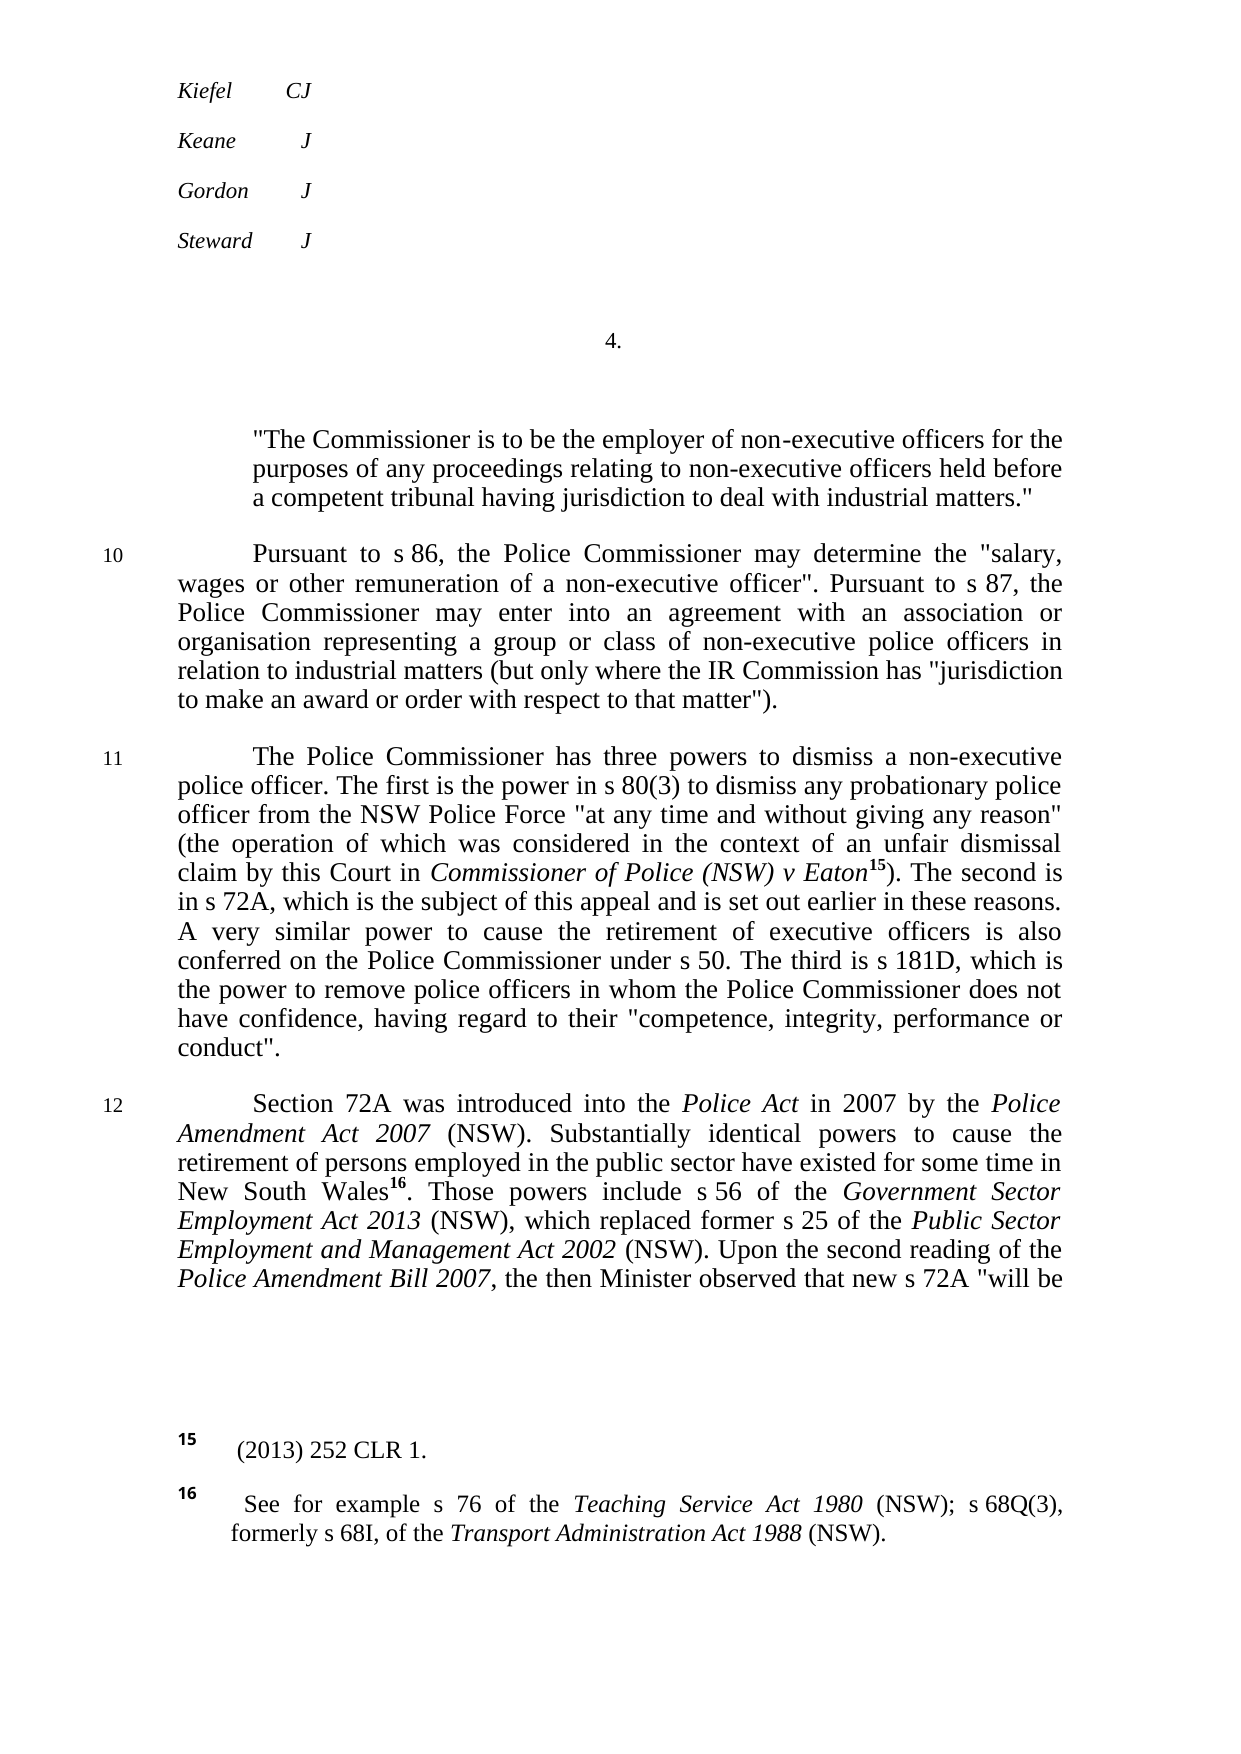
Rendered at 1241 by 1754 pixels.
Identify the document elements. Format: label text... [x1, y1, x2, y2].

text "The Commissioner is to be the employer of non-executive officers for the purposes of any proceedings relating to non-executive officers held before a competent tribunal having jurisdiction to deal with industrial matters." [252, 425, 1063, 512]
list The Police Commissioner has three powers to dismiss a non-executive police officer. The first is the power in s 80(3) to dismiss any probationary police officer from the NSW Police Force "at any time and without giving any reason" (the operation of which was considered in the context of an unfair dismissal claim by this Court in Commissioner of Police (NSW) v Eaton). The second is in s 72A, which is the subject of this appeal and is set out earlier in these reasons. A very similar power to cause the retirement of executive officers is also conferred on the Police Commissioner under s 50. The third is s 181D, which is the power to remove police officers in whom the Police Commissioner does not have confidence, having regard to their "competence, integrity, performance or conduct". [102, 742, 1063, 1062]
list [102, 1089, 1063, 1323]
list Pursuant to s 86, the Police Commissioner may determine the "salary, wages or other remuneration of a non-executive officer". Pursuant to s 87, the Police Commissioner may enter into an agreement with an association or organisation representing a group or class of non-executive police officers in relation to industrial matters (but only where the IR Commission has "jurisdiction to make an award or order with respect to that matter"). [102, 539, 1063, 714]
